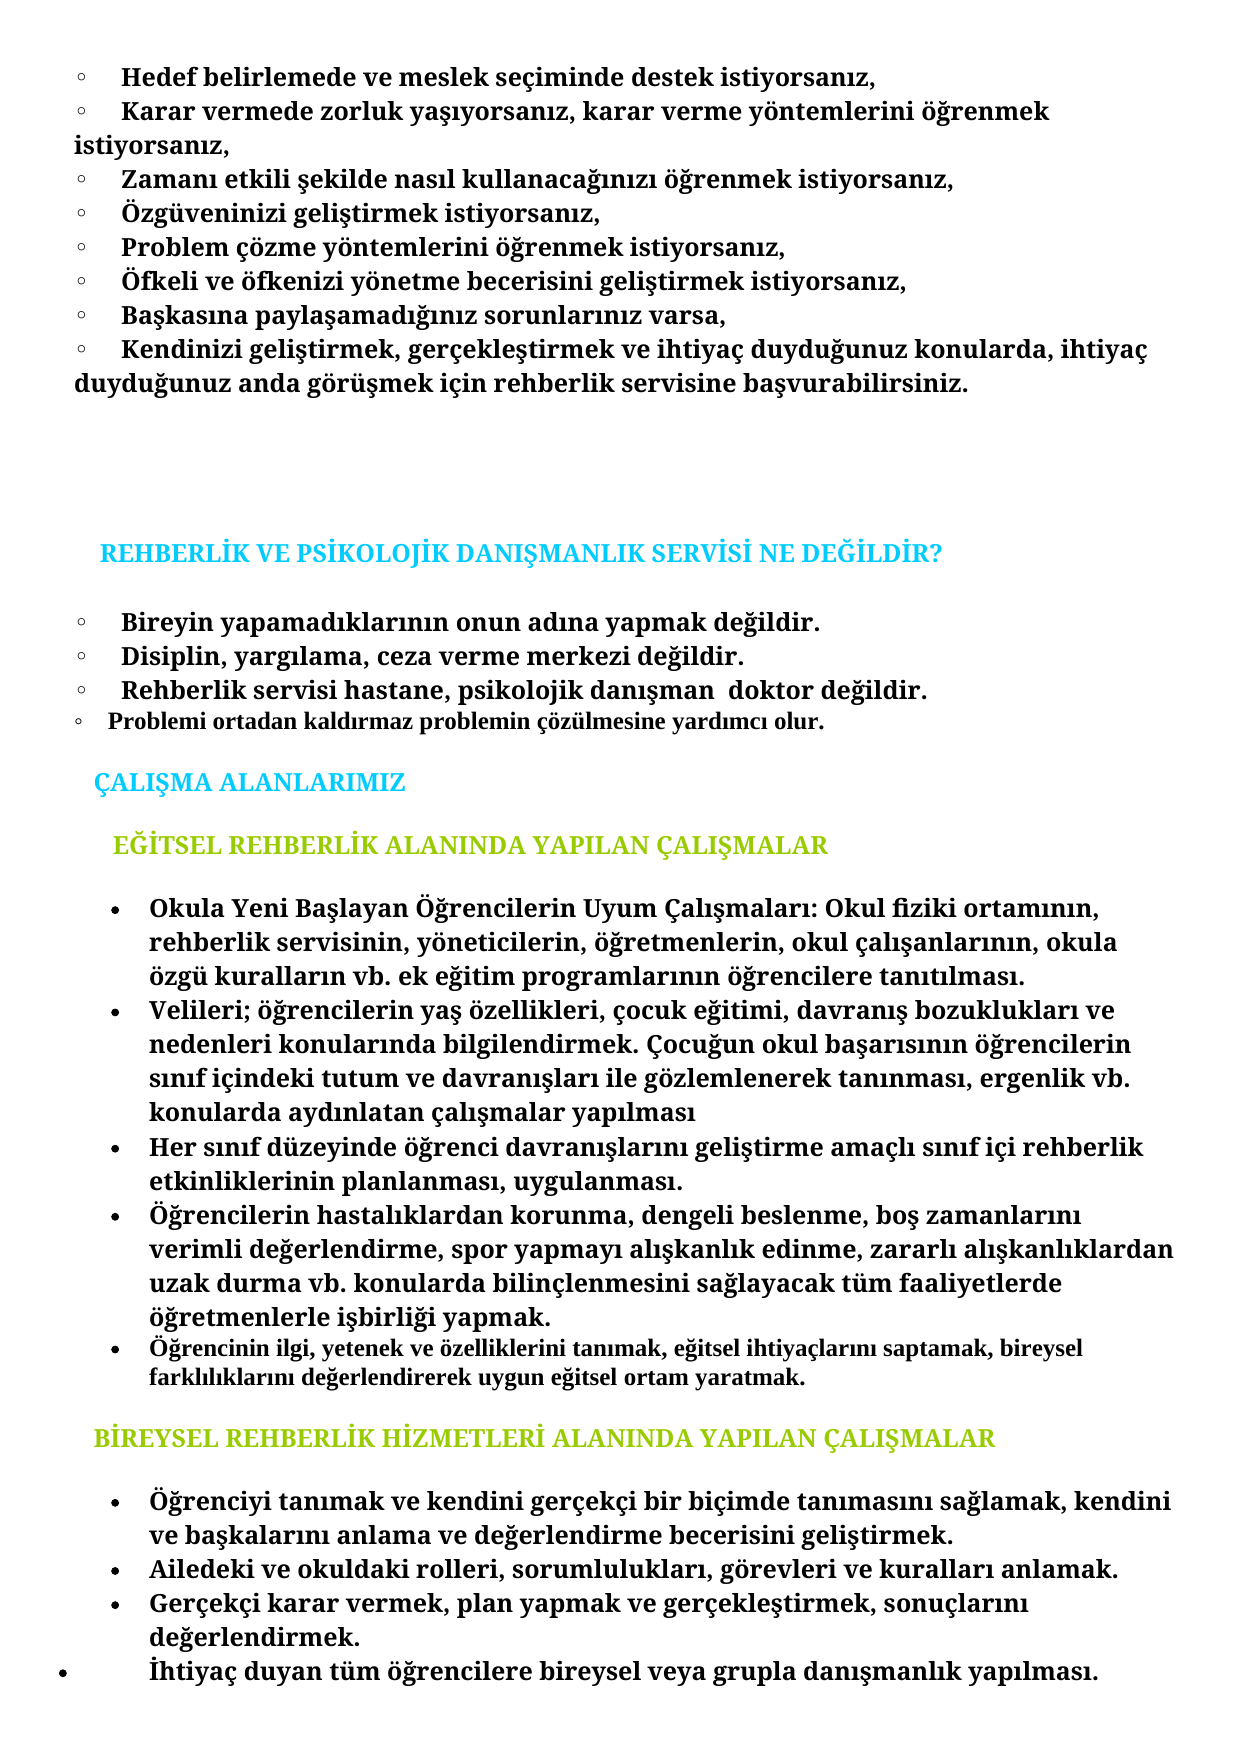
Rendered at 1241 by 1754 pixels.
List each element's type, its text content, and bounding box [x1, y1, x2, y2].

text ◦ Problemi ortadan kaldırmaz problemin çözülmesine yardımcı olur. [74, 706, 1181, 735]
list İhtiyaç duyan tüm öğrencilere bireysel veya grupla danışmanlık yapılması. [59, 1654, 1181, 1688]
list Öğrencinin ilgi, yetenek ve özelliklerini tanımak, eğitsel ihtiyaçlarını saptamak, bireysel farklılıklarını değerlendirerek uygun eğitsel ortam yaratmak. [111, 1333, 1181, 1391]
text ◦ Hedef belirlemede ve meslek seçiminde destek istiyorsanız, [74, 59, 1181, 93]
list Ailedeki ve okuldaki rolleri, sorumlulukları, görevleri ve kuralları anlamak. [111, 1552, 1181, 1586]
list Okula Yeni Başlayan Öğrencilerin Uyum Çalışmaları: Okul fiziki ortamının, rehberlik servisinin, yöneticilerin, öğretmenlerin, okul çalışanlarının, okula özgü kuralların vb. ek eğitim programlarının öğrencilere tanıtılması. [111, 891, 1181, 993]
text ◦ Bireyin yapamadıklarının onun adına yapmak değildir. [74, 604, 1181, 638]
text ◦ Rehberlik servisi hastane, psikolojik danışman doktor değildir. [74, 672, 1181, 706]
list Her sınıf düzeyinde öğrenci davranışlarını geliştirme amaçlı sınıf içi rehberlik etkinliklerinin planlanması, uygulanması. [111, 1129, 1181, 1197]
text ◦ Öfkeli ve öfkenizi yönetme becerisini geliştirmek istiyorsanız, [74, 263, 1181, 298]
text ◦ Disiplin, yargılama, ceza verme merkezi değildir. [74, 638, 1181, 672]
list Öğrenciyi tanımak ve kendini gerçekçi bir biçimde tanımasını sağlamak, kendini ve başkalarını anlama ve değerlendirme becerisini geliştirmek. [111, 1483, 1181, 1552]
text ◦ Özgüveninizi geliştirmek istiyorsanız, [74, 195, 1181, 229]
text ◦ Karar vermede zorluk yaşıyorsanız, karar verme yöntemlerini öğrenmek istiyorsanız, [74, 93, 1181, 161]
list Gerçekçi karar vermek, plan yapmak ve gerçekleştirmek, sonuçlarını değerlendirmek. [111, 1586, 1181, 1654]
text BİREYSEL REHBERLİK HİZMETLERİ ALANINDA YAPILAN ÇALIŞMALAR [74, 1420, 1181, 1454]
text ◦ Başkasına paylaşamadığınız sorunlarınız varsa, [74, 298, 1181, 332]
text REHBERLİK VE PSİKOLOJİK DANIŞMANLIK SERVİSİ NE DEĞİLDİR? [74, 536, 1181, 570]
list Velileri; öğrencilerin yaş özellikleri, çocuk eğitimi, davranış bozuklukları ve nedenleri konularında bilgilendirmek. Çocuğun okul başarısının öğrencilerin sınıf içindeki tutum ve davranışları ile gözlemlenerek tanınması, ergenlik vb. konularda aydınlatan çalışmalar yapılması [111, 993, 1181, 1129]
text ◦ Zamanı etkili şekilde nasıl kullanacağınızı öğrenmek istiyorsanız, [74, 161, 1181, 195]
list Öğrencilerin hastalıklardan korunma, dengeli beslenme, boş zamanlarını verimli değerlendirme, spor yapmayı alışkanlık edinme, zararlı alışkanlıklardan uzak durma vb. konularda bilinçlenmesini sağlayacak tüm faaliyetlerde öğretmenlerle işbirliği yapmak. [111, 1197, 1181, 1333]
text ◦ Problem çözme yöntemlerini öğrenmek istiyorsanız, [74, 229, 1181, 263]
text EĞİTSEL REHBERLİK ALANINDA YAPILAN ÇALIŞMALAR [74, 827, 1181, 862]
text ◦ Kendinizi geliştirmek, gerçekleştirmek ve ihtiyaç duyduğunuz konularda, ihtiyaç duyduğunuz anda görüşmek için rehberlik servisine başvurabilirsiniz. [74, 332, 1181, 400]
text ÇALIŞMA ALANLARIMIZ [74, 764, 1181, 798]
